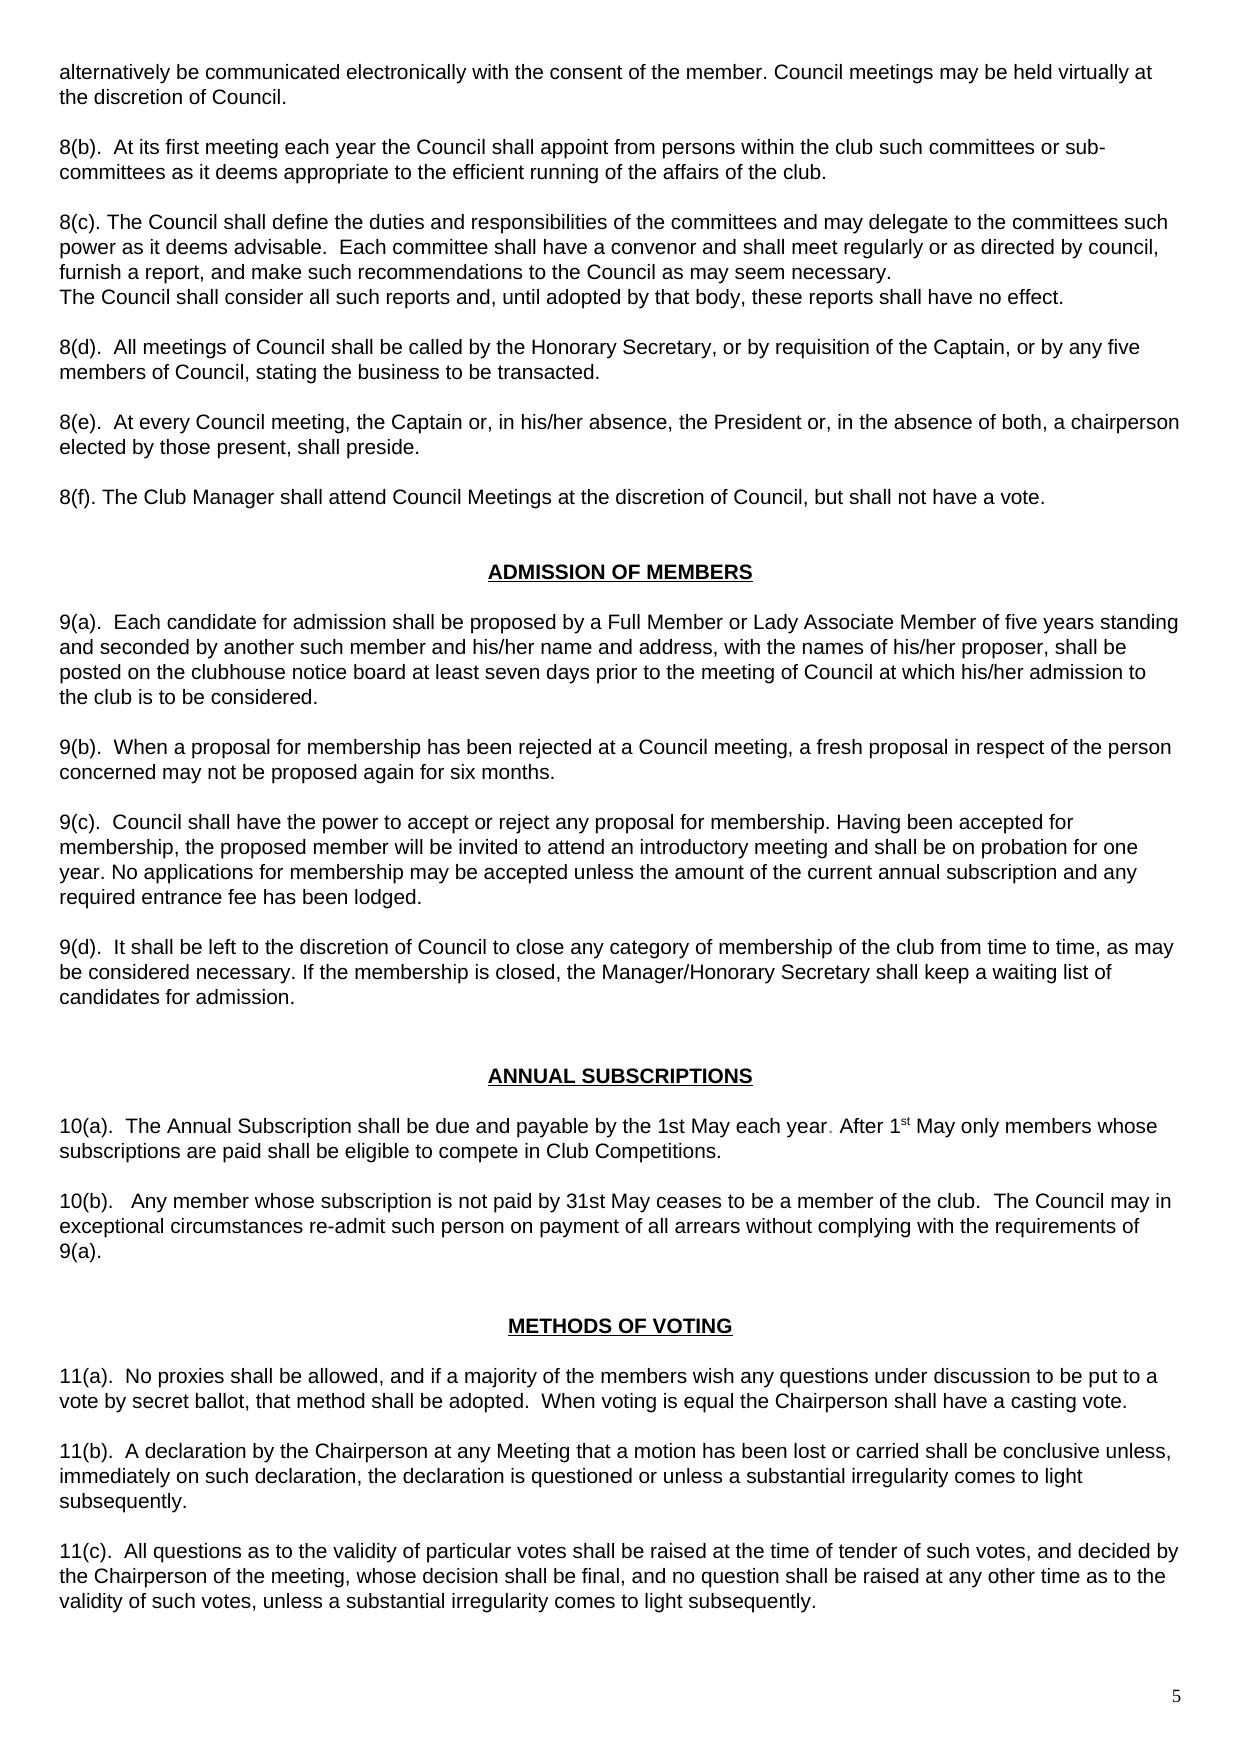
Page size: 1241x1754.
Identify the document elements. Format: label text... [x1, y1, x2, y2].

text 8(c). The Council shall define the duties and responsibilities of the committees and may delegate to the committees such power as it deems advisable. Each committee shall have a convenor and shall meet regularly or as directed by council, furnish a report, and make such recommendations to the Council as may seem necessary. [59, 209, 1181, 284]
text 9(d). It shall be left to the discretion of Council to close any category of membership of the club from time to time, as may be considered necessary. If the membership is closed, the Manager/Honorary Secretary shall keep a waiting list of candidates for admission. [59, 934, 1181, 1009]
text The Council shall consider all such reports and, until adopted by that body, these reports shall have no effect. [59, 284, 1181, 309]
text 8(f). The Club Manager shall attend Council Meetings at the discretion of Council, but shall not have a vote. [59, 484, 1181, 509]
text 8(b). At its first meeting each year the Council shall appoint from persons within the club such committees or sub-committees as it deems appropriate to the efficient running of the affairs of the club. [59, 134, 1181, 184]
text 9(c). Council shall have the power to accept or reject any proposal for membership. Having been accepted for membership, the proposed member will be invited to attend an introductory meeting and shall be on probation for one year. No applications for membership may be accepted unless the amount of the current annual subscription and any required entrance fee has been lodged. [59, 809, 1181, 909]
subtitle ANNUAL SUBSCRIPTIONS [59, 1063, 1181, 1088]
text 11(c). All questions as to the validity of particular votes shall be raised at the time of tender of such votes, and decided by the Chairperson of the meeting, whose decision shall be final, and no question shall be raised at any other time as to the validity of such votes, unless a substantial irregularity comes to light subsequently. [59, 1538, 1181, 1613]
text 8(e). At every Council meeting, the Captain or, in his/her absence, the President or, in the absence of both, a chairperson elected by those present, shall preside. [59, 409, 1181, 459]
text 11(b). A declaration by the Chairperson at any Meeting that a motion has been lost or carried shall be conclusive unless, immediately on such declaration, the declaration is questioned or unless a substantial irregularity comes to light subsequently. [59, 1438, 1181, 1513]
subtitle ADMISSION OF MEMBERS [59, 559, 1181, 584]
text 9(b). When a proposal for membership has been rejected at a Council meeting, a fresh proposal in respect of the person concerned may not be proposed again for six months. [59, 734, 1181, 784]
text 9(a). Each candidate for admission shall be proposed by a Full Member or Lady Associate Member of five years standing and seconded by another such member and his/her name and address, with the names of his/her proposer, shall be posted on the clubhouse notice board at least seven days prior to the meeting of Council at which his/her admission to the club is to be considered. [59, 609, 1181, 709]
text 11(a). No proxies shall be allowed, and if a majority of the members wish any questions under discussion to be put to a vote by secret ballot, that method shall be adopted. When voting is equal the Chairperson shall have a casting vote. [59, 1363, 1181, 1413]
text 10(b). Any member whose subscription is not paid by 31st May ceases to be a member of the club. The Council may in exceptional circumstances re-admit such person on payment of all arrears without complying with the requirements of 9(a). [59, 1188, 1181, 1263]
text 8(d). All meetings of Council shall be called by the Honorary Secretary, or by requisition of the Captain, or by any five members of Council, stating the business to be transacted. [59, 334, 1181, 384]
text 10(a). The Annual Subscription shall be due and payable by the 1st May each year. After 1st May only members whose subscriptions are paid shall be eligible to compete in Club Competitions. [59, 1113, 1181, 1163]
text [59, 59, 1181, 109]
subtitle METHODS OF VOTING [59, 1313, 1181, 1338]
